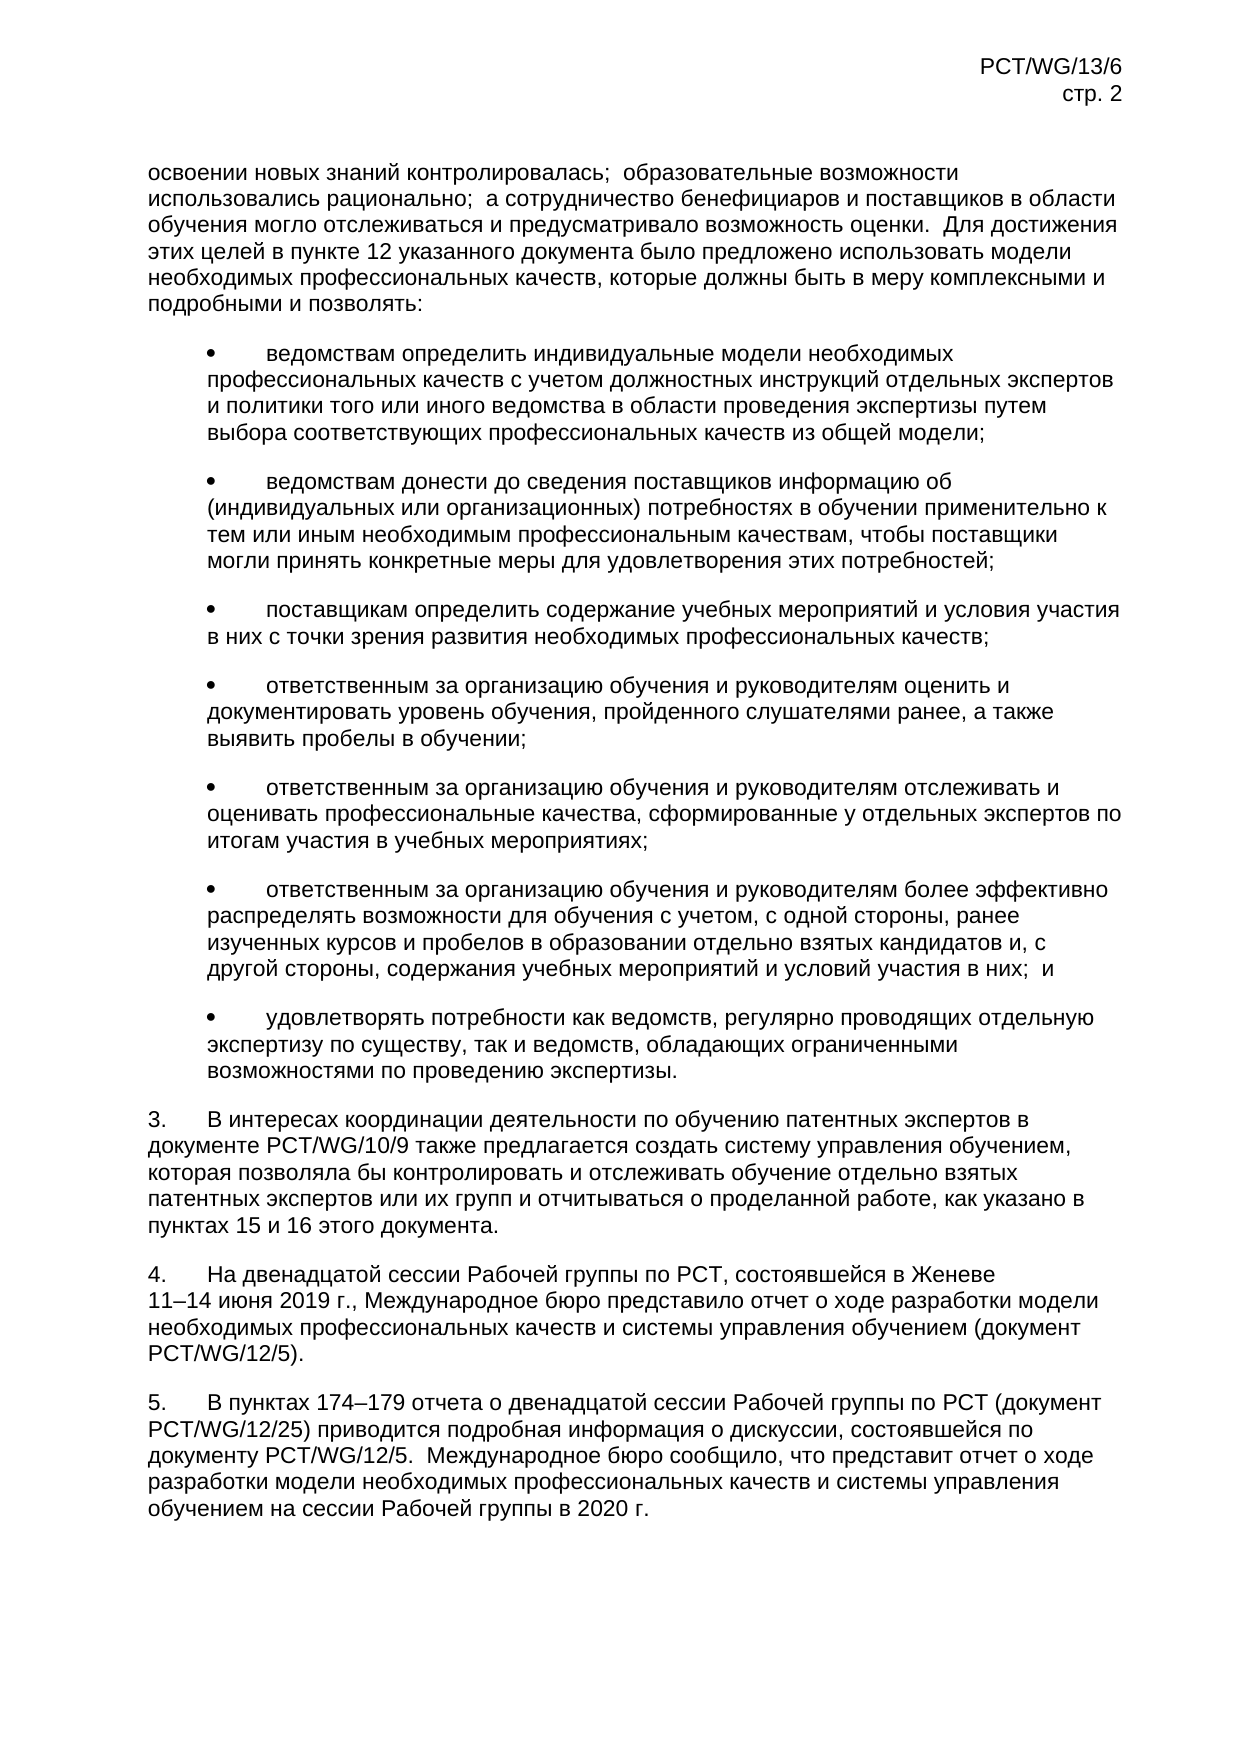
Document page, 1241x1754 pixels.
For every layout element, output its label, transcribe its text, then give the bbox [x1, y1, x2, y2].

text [148, 158, 1122, 317]
list ответственным за организацию обучения и руководителям отслеживать и оценивать профессиональные качества, сформированные у отдельных экспертов по итогам участия в учебных мероприятиях; [207, 774, 1122, 853]
text В интересах координации деятельности по обучению патентных экспертов в документе PCT/WG/10/9 также предлагается создать систему управления обучением, которая позволяла бы контролировать и отслеживать обучение отдельно взятых патентных экспертов или их групп и отчитываться о проделанной работе, как указано в пунктах 15 и 16 этого документа. [148, 1106, 1122, 1238]
text На двенадцатой сессии Рабочей группы по PCT, состоявшейся в Женеве 11–14 июня 2019 г., Международное бюро представило отчет о ходе разработки модели необходимых профессиональных качеств и системы управления обучением (документ PCT/WG/12/5). [148, 1261, 1122, 1366]
list ответственным за организацию обучения и руководителям более эффективно распределять возможности для обучения с учетом, с одной стороны, ранее изученных курсов и пробелов в образовании отдельно взятых кандидатов и, с другой стороны, содержания учебных мероприятий и условий участия в них; и [207, 876, 1122, 981]
list поставщикам определить содержание учебных мероприятий и условия участия в них с точки зрения развития необходимых профессиональных качеств; [207, 596, 1122, 649]
list удовлетворять потребности как ведомств, регулярно проводящих отдельную экспертизу по существу, так и ведомств, обладающих ограниченными возможностями по проведению экспертизы. [207, 1004, 1122, 1083]
list ответственным за организацию обучения и руководителям оценить и документировать уровень обучения, пройденного слушателями ранее, а также выявить пробелы в обучении; [207, 672, 1122, 751]
text В пунктах 174–179 отчета о двенадцатой сессии Рабочей группы по PCT (документ PCT/WG/12/25) приводится подробная информация о дискуссии, состоявшейся по документу PCT/WG/12/5. Международное бюро сообщило, что представит отчет о ходе разработки модели необходимых профессиональных качеств и системы управления обучением на сессии Рабочей группы в 2020 г. [148, 1389, 1122, 1521]
list ведомствам донести до сведения поставщиков информацию об (индивидуальных или организационных) потребностях в обучении применительно к тем или иным необходимым профессиональным качествам, чтобы поставщики могли принять конкретные меры для удовлетворения этих потребностей; [207, 468, 1122, 573]
list ведомствам определить индивидуальные модели необходимых профессиональных качеств с учетом должностных инструкций отдельных экспертов и политики того или иного ведомства в области проведения экспертизы путем выбора соответствующих профессиональных качеств из общей модели; [207, 339, 1122, 445]
